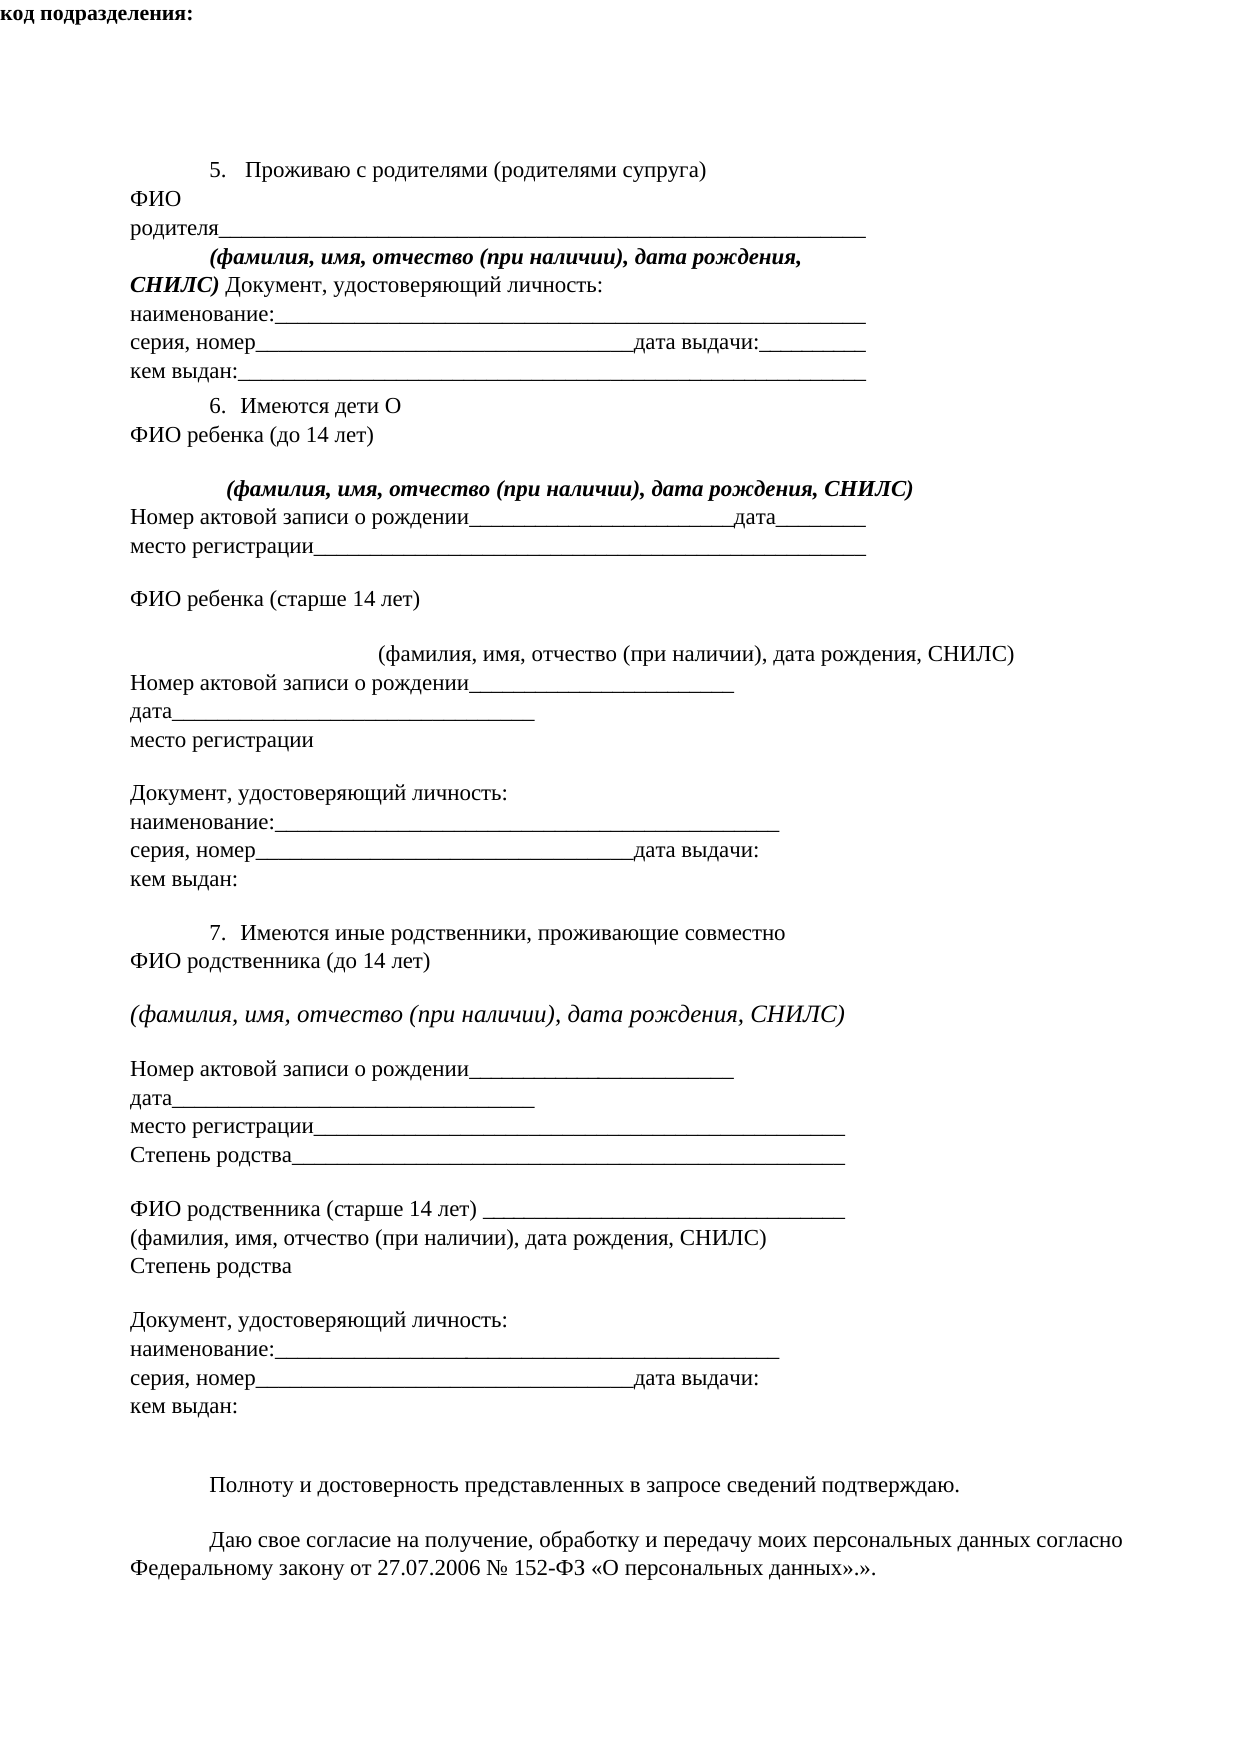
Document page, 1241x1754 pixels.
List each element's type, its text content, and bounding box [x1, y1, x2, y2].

text кем выдан: [130, 1391, 1184, 1419]
text дата [130, 696, 1184, 724]
text место регистрации [130, 1111, 1184, 1140]
text (фамилия, имя, отчество (при наличии), дата рождения, СНИЛС) [226, 473, 1184, 502]
text место регистрации [130, 724, 1184, 753]
text (фамилия, имя, отчество (при наличии), дата рождения, СНИЛС) Степень родства [130, 1222, 828, 1280]
text дата [130, 1083, 1184, 1111]
text Степень родства [130, 1140, 1184, 1168]
text серия, номер дата выдачи: [130, 835, 1184, 864]
text наименование: [130, 807, 1184, 835]
text ФИО ребенка (старше 14 лет) [130, 588, 1184, 611]
list Проживаю с родителями (родителями супруга) [209, 154, 1184, 183]
text (фамилия, имя, отчество (при наличии), дата рождения, СНИЛС) [130, 1003, 1184, 1028]
text (фамилия, имя, отчество (при наличии), дата рождения, СНИЛС) Документ, удостоверяющий личность: [130, 241, 865, 298]
text Номер актовой записи о рождении [130, 667, 1184, 696]
text Документ, удостоверяющий личность: [130, 1305, 1184, 1334]
text ФИО [130, 183, 1184, 212]
text Номер актовой записи о рождении дата [130, 502, 1184, 530]
text наименование: [130, 1334, 1184, 1362]
text Даю свое согласие на получение, обработку и передачу моих персональных данных согласно Федеральному закону от 27.07.2006 № 152-ФЗ «О персональных данных».». [130, 1525, 1184, 1581]
text Номер актовой записи о рождении [130, 1054, 1184, 1083]
list Имеются иные родственники, проживающие совместно ФИО родственника (до 14 лет) [130, 917, 828, 975]
text кем выдан: [130, 864, 1184, 892]
text место регистрации [130, 530, 1184, 559]
text серия, номер дата выдачи: [130, 1362, 1184, 1391]
list Имеются дети О ФИО ребенка (до 14 лет) [130, 390, 419, 448]
text наименование: [130, 298, 1184, 327]
text Полноту и достоверность представленных в запросе сведений подтверждаю. [209, 1474, 1184, 1497]
text серия, номер дата выдачи: [130, 327, 1184, 356]
text ФИО родственника (старше 14 лет) [130, 1193, 1184, 1222]
text родителя [130, 212, 1184, 241]
text Документ, удостоверяющий личность: [130, 778, 1184, 807]
text (фамилия, имя, отчество (при наличии), дата рождения, СНИЛС) [378, 639, 1184, 667]
text кем выдан: [130, 356, 1184, 384]
